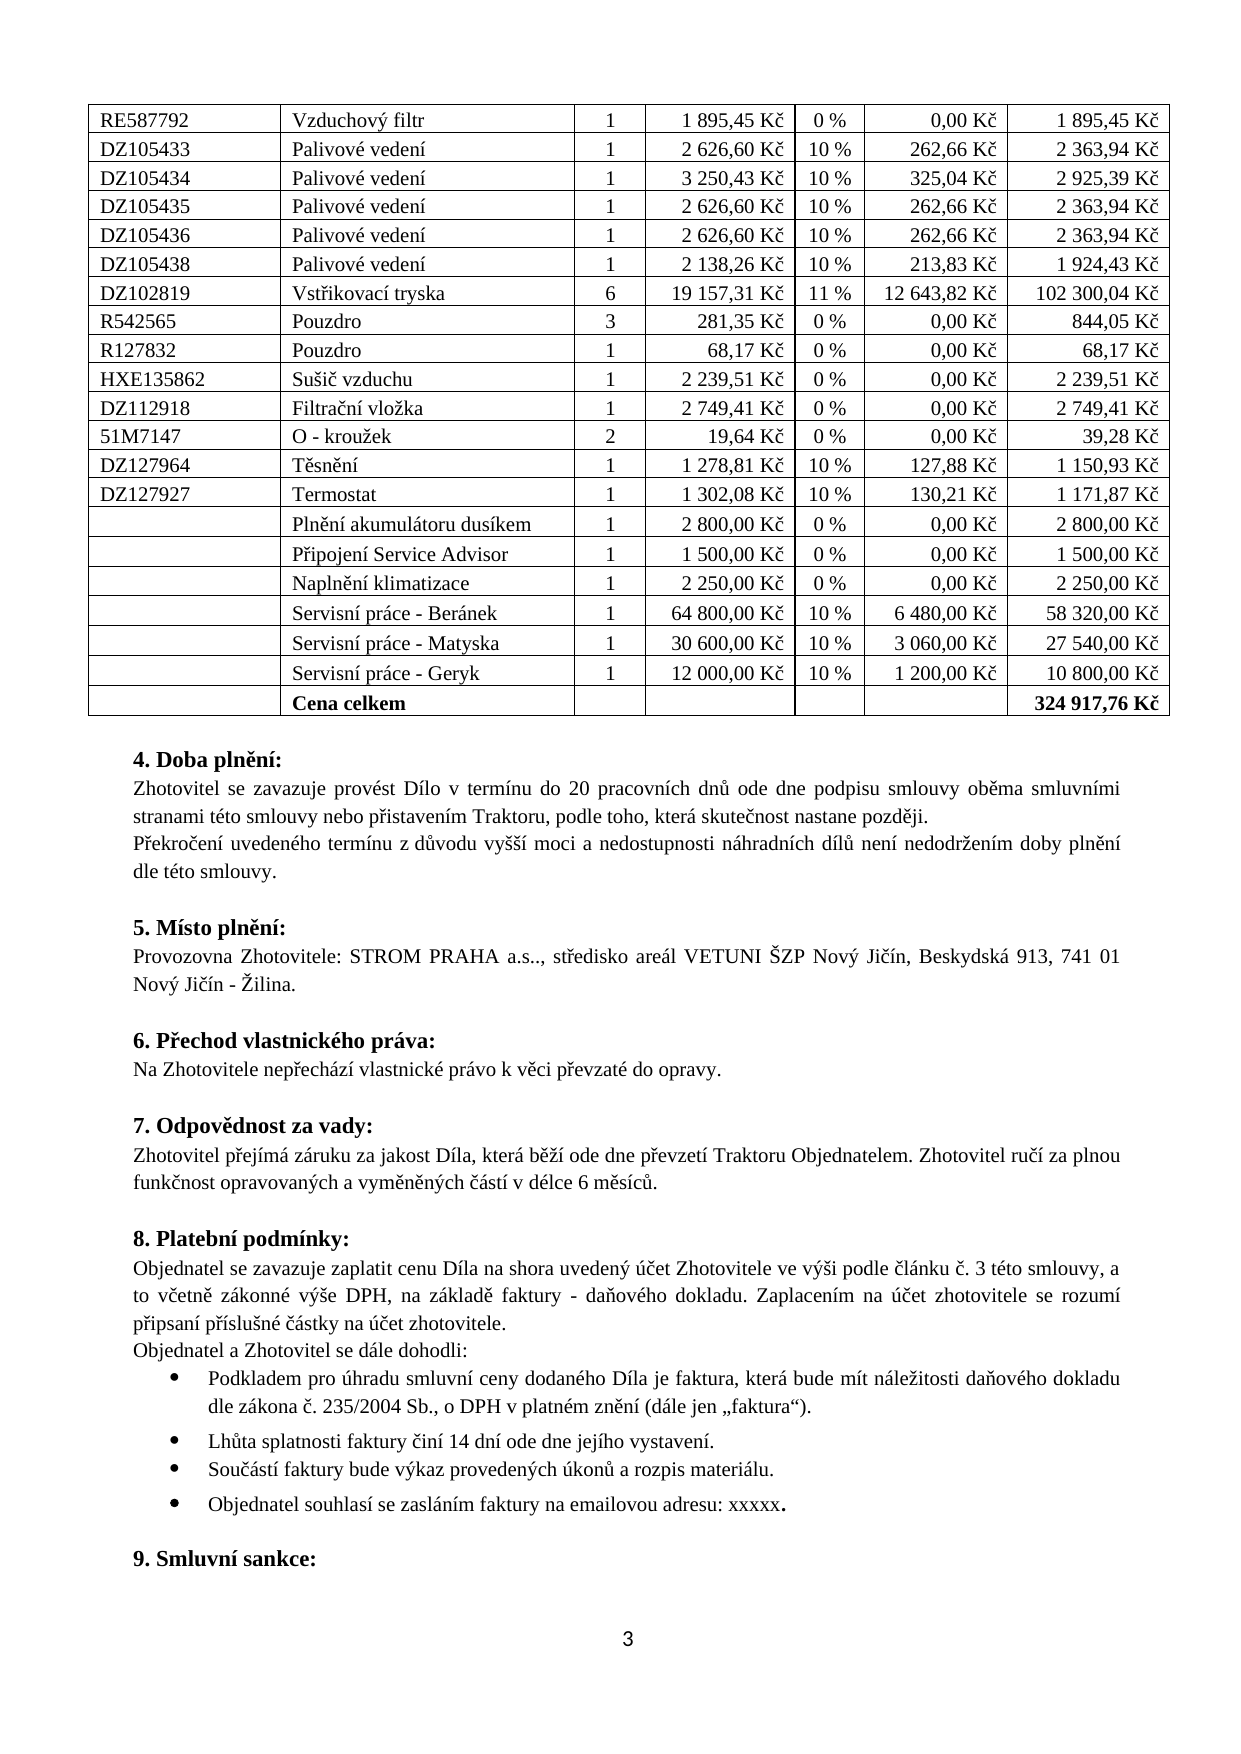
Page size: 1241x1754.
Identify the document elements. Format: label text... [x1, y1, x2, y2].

table_cell R542565 [89, 306, 280, 333]
table_cell 0 % [796, 392, 864, 420]
table_cell DZ105435 [89, 191, 280, 218]
table_cell DZ102819 [89, 277, 280, 305]
table_cell 2 363,94 Kč [1008, 191, 1169, 218]
table_cell 1 [575, 162, 645, 190]
table_cell Palivové vedení [281, 191, 574, 218]
table_cell 262,66 Kč [865, 133, 1007, 161]
table_cell 1 [575, 133, 645, 161]
table_cell [89, 626, 280, 655]
table_cell 1 [575, 478, 645, 506]
table_cell 2 363,94 Kč [1008, 220, 1169, 247]
table_cell DZ105438 [89, 248, 280, 276]
table_cell 10 % [796, 162, 864, 190]
table_cell 2 250,00 Kč [1008, 567, 1169, 595]
table_cell 2 925,39 Kč [1008, 162, 1169, 190]
table_cell Servisní práce - Geryk [281, 656, 574, 685]
table_cell 2 239,51 Kč [646, 363, 794, 391]
list Lhůta splatnosti faktury činí 14 dní ode dne jejího vystavení. [170, 1428, 1122, 1453]
table_cell 844,05 Kč [1008, 306, 1169, 333]
table_cell 2 749,41 Kč [646, 392, 794, 420]
table_cell 1 [575, 392, 645, 420]
table_cell Cena celkem [281, 686, 574, 714]
table_cell 68,17 Kč [646, 335, 794, 362]
table_cell Pouzdro [281, 306, 574, 333]
table_cell Termostat [281, 478, 574, 506]
table_cell 64 800,00 Kč [646, 596, 794, 625]
table_cell 58 320,00 Kč [1008, 596, 1169, 625]
table_cell 2 800,00 Kč [646, 507, 794, 536]
table_cell 10 % [796, 220, 864, 247]
table_cell 10 % [796, 191, 864, 218]
table_cell 1 500,00 Kč [1008, 537, 1169, 566]
table_cell 12 000,00 Kč [646, 656, 794, 685]
table_cell 2 749,41 Kč [1008, 392, 1169, 420]
table_cell HXE135862 [89, 363, 280, 391]
text 4. Doba plnění: [133, 746, 1122, 772]
table_cell 0,00 Kč [865, 537, 1007, 566]
table_cell O - kroužek [281, 421, 574, 448]
table_cell 1 [575, 105, 645, 132]
table_cell 3 250,43 Kč [646, 162, 794, 190]
table_cell [89, 567, 280, 595]
table_cell 1 500,00 Kč [646, 537, 794, 566]
table_cell 262,66 Kč [865, 191, 1007, 218]
table_cell 30 600,00 Kč [646, 626, 794, 655]
table_cell Sušič vzduchu [281, 363, 574, 391]
table_cell 10 800,00 Kč [1008, 656, 1169, 685]
table_cell 0,00 Kč [865, 507, 1007, 536]
table_cell 1 302,08 Kč [646, 478, 794, 506]
table_cell 1 [575, 656, 645, 685]
table_cell [796, 686, 864, 714]
table_cell 12 643,82 Kč [865, 277, 1007, 305]
table_cell 19 157,31 Kč [646, 277, 794, 305]
table_cell 10 % [796, 133, 864, 161]
table_cell [89, 656, 280, 685]
table_cell 10 % [796, 478, 864, 506]
text 7. Odpovědnost za vady: [133, 1112, 1122, 1139]
table_cell 2 626,60 Kč [646, 133, 794, 161]
table_cell 1 [575, 596, 645, 625]
table_cell 11 % [796, 277, 864, 305]
list Objednatel souhlasí se zasláním faktury na emailovou adresu: xxxxx. [170, 1492, 1122, 1516]
table_cell Vzduchový filtr [281, 105, 574, 132]
table_cell 213,83 Kč [865, 248, 1007, 276]
table_cell [89, 507, 280, 536]
table_cell 127,88 Kč [865, 450, 1007, 477]
table_cell Naplnění klimatizace [281, 567, 574, 595]
table_cell 0,00 Kč [865, 421, 1007, 448]
table_cell 0 % [796, 335, 864, 362]
table_cell 6 [575, 277, 645, 305]
table_cell [865, 686, 1007, 714]
table_cell 2 626,60 Kč [646, 191, 794, 218]
table_cell 0 % [796, 537, 864, 566]
table_cell 2 626,60 Kč [646, 220, 794, 247]
table_cell 1 171,87 Kč [1008, 478, 1169, 506]
text Objednatel a Zhotovitel se dále dohodli: [133, 1338, 1122, 1362]
text 5. Místo plnění: [133, 914, 1122, 940]
table_cell 324 917,76 Kč [1008, 686, 1169, 714]
table_cell 2 800,00 Kč [1008, 507, 1169, 536]
table_cell 1 [575, 335, 645, 362]
table_cell 3 [575, 306, 645, 333]
table_cell Plnění akumulátoru dusíkem [281, 507, 574, 536]
table_cell 1 278,81 Kč [646, 450, 794, 477]
table_cell 1 [575, 450, 645, 477]
list Podkladem pro úhradu smluvní ceny dodaného Díla je faktura, která bude mít náležitosti daňového dokladu dle zákona č. 235/2004 Sb., o DPH v platném znění (dále jen „faktura“). [170, 1366, 1122, 1418]
table_cell Palivové vedení [281, 248, 574, 276]
table_cell DZ112918 [89, 392, 280, 420]
table_cell 0,00 Kč [865, 392, 1007, 420]
table_cell 1 [575, 363, 645, 391]
table_cell 39,28 Kč [1008, 421, 1169, 448]
table_cell [89, 537, 280, 566]
table_cell 1 [575, 626, 645, 655]
table_cell 102 300,04 Kč [1008, 277, 1169, 305]
text 6. Přechod vlastnického práva: [133, 1027, 1122, 1053]
table_cell DZ105434 [89, 162, 280, 190]
table_cell 2 363,94 Kč [1008, 133, 1169, 161]
table_cell RE587792 [89, 105, 280, 132]
table_cell 0 % [796, 363, 864, 391]
table_cell [646, 686, 794, 714]
table_cell 68,17 Kč [1008, 335, 1169, 362]
table_cell 6 480,00 Kč [865, 596, 1007, 625]
table_cell Palivové vedení [281, 220, 574, 247]
table_cell 262,66 Kč [865, 220, 1007, 247]
table_cell Připojení Service Advisor [281, 537, 574, 566]
table_cell Servisní práce - Beránek [281, 596, 574, 625]
table_cell 51M7147 [89, 421, 280, 448]
table_cell 0,00 Kč [865, 105, 1007, 132]
table_cell 0 % [796, 507, 864, 536]
table_cell 1 200,00 Kč [865, 656, 1007, 685]
table_cell 130,21 Kč [865, 478, 1007, 506]
table_cell 1 895,45 Kč [1008, 105, 1169, 132]
table_cell 3 060,00 Kč [865, 626, 1007, 655]
table_cell 0,00 Kč [865, 567, 1007, 595]
table_cell 0 % [796, 306, 864, 333]
text Provozovna Zhotovitele: STROM PRAHA a.s.., středisko areál VETUNI ŠZP Nový Jičín, Beskydská 913, 741 01 Nový Jičín - Žilina. [133, 944, 1122, 996]
text 9. Smluvní sankce: [133, 1544, 1122, 1571]
table_cell 2 239,51 Kč [1008, 363, 1169, 391]
table_cell 2 250,00 Kč [646, 567, 794, 595]
table_cell 1 [575, 220, 645, 247]
list Součástí faktury bude výkaz provedených úkonů a rozpis materiálu. [170, 1457, 1122, 1481]
table_cell Palivové vedení [281, 133, 574, 161]
table_cell 325,04 Kč [865, 162, 1007, 190]
text Překročení uvedeného termínu z důvodu vyšší moci a nedostupnosti náhradních dílů není nedodržením doby plnění dle této smlouvy. [133, 831, 1122, 883]
text 8. Platební podmínky: [133, 1225, 1122, 1252]
table_cell 0,00 Kč [865, 335, 1007, 362]
table_cell 1 [575, 537, 645, 566]
table_cell 1 [575, 191, 645, 218]
table_cell 0 % [796, 421, 864, 448]
table_cell DZ127927 [89, 478, 280, 506]
table_cell 0 % [796, 567, 864, 595]
table_cell 10 % [796, 596, 864, 625]
text Objednatel se zavazuje zaplatit cenu Díla na shora uvedený účet Zhotovitele ve výši podle článku č. 3 této smlouvy, a to včetně zákonné výše DPH, na základě faktury - daňového dokladu. Zaplacením na účet zhotovitele se rozumí připsaní příslušné částky na účet zhotovitele. [133, 1256, 1122, 1335]
table_cell 19,64 Kč [646, 421, 794, 448]
table_cell 1 895,45 Kč [646, 105, 794, 132]
table_cell 1 [575, 507, 645, 536]
text Na Zhotovitele nepřechází vlastnické právo k věci převzaté do opravy. [133, 1057, 1122, 1081]
table_cell 27 540,00 Kč [1008, 626, 1169, 655]
table_cell 10 % [796, 656, 864, 685]
table_cell 0 % [796, 105, 864, 132]
table_cell Pouzdro [281, 335, 574, 362]
table_cell [89, 686, 280, 714]
table_cell 281,35 Kč [646, 306, 794, 333]
table_cell Palivové vedení [281, 162, 574, 190]
text Zhotovitel se zavazuje provést Dílo v termínu do 20 pracovních dnů ode dne podpisu smlouvy oběma smluvními stranami této smlouvy nebo přistavením Traktoru, podle toho, která skutečnost nastane později. [133, 776, 1122, 828]
table_cell 0,00 Kč [865, 363, 1007, 391]
table_cell Servisní práce - Matyska [281, 626, 574, 655]
table_cell [89, 596, 280, 625]
table_cell 0,00 Kč [865, 306, 1007, 333]
table_cell Vstřikovací tryska [281, 277, 574, 305]
table_cell 10 % [796, 248, 864, 276]
table_cell 1 [575, 248, 645, 276]
table_cell 2 138,26 Kč [646, 248, 794, 276]
table_cell DZ105433 [89, 133, 280, 161]
table_cell DZ127964 [89, 450, 280, 477]
table_cell 10 % [796, 626, 864, 655]
table_cell 2 [575, 421, 645, 448]
text Zhotovitel přejímá záruku za jakost Díla, která běží ode dne převzetí Traktoru Objednatelem. Zhotovitel ručí za plnou funkčnost opravovaných a vyměněných částí v délce 6 měsíců. [133, 1143, 1122, 1194]
table_cell 1 924,43 Kč [1008, 248, 1169, 276]
table_cell 1 [575, 567, 645, 595]
table_cell 10 % [796, 450, 864, 477]
table_cell R127832 [89, 335, 280, 362]
table_cell 1 150,93 Kč [1008, 450, 1169, 477]
table_cell DZ105436 [89, 220, 280, 247]
table_cell Těsnění [281, 450, 574, 477]
table_cell Filtrační vložka [281, 392, 574, 420]
table_cell [575, 686, 645, 714]
